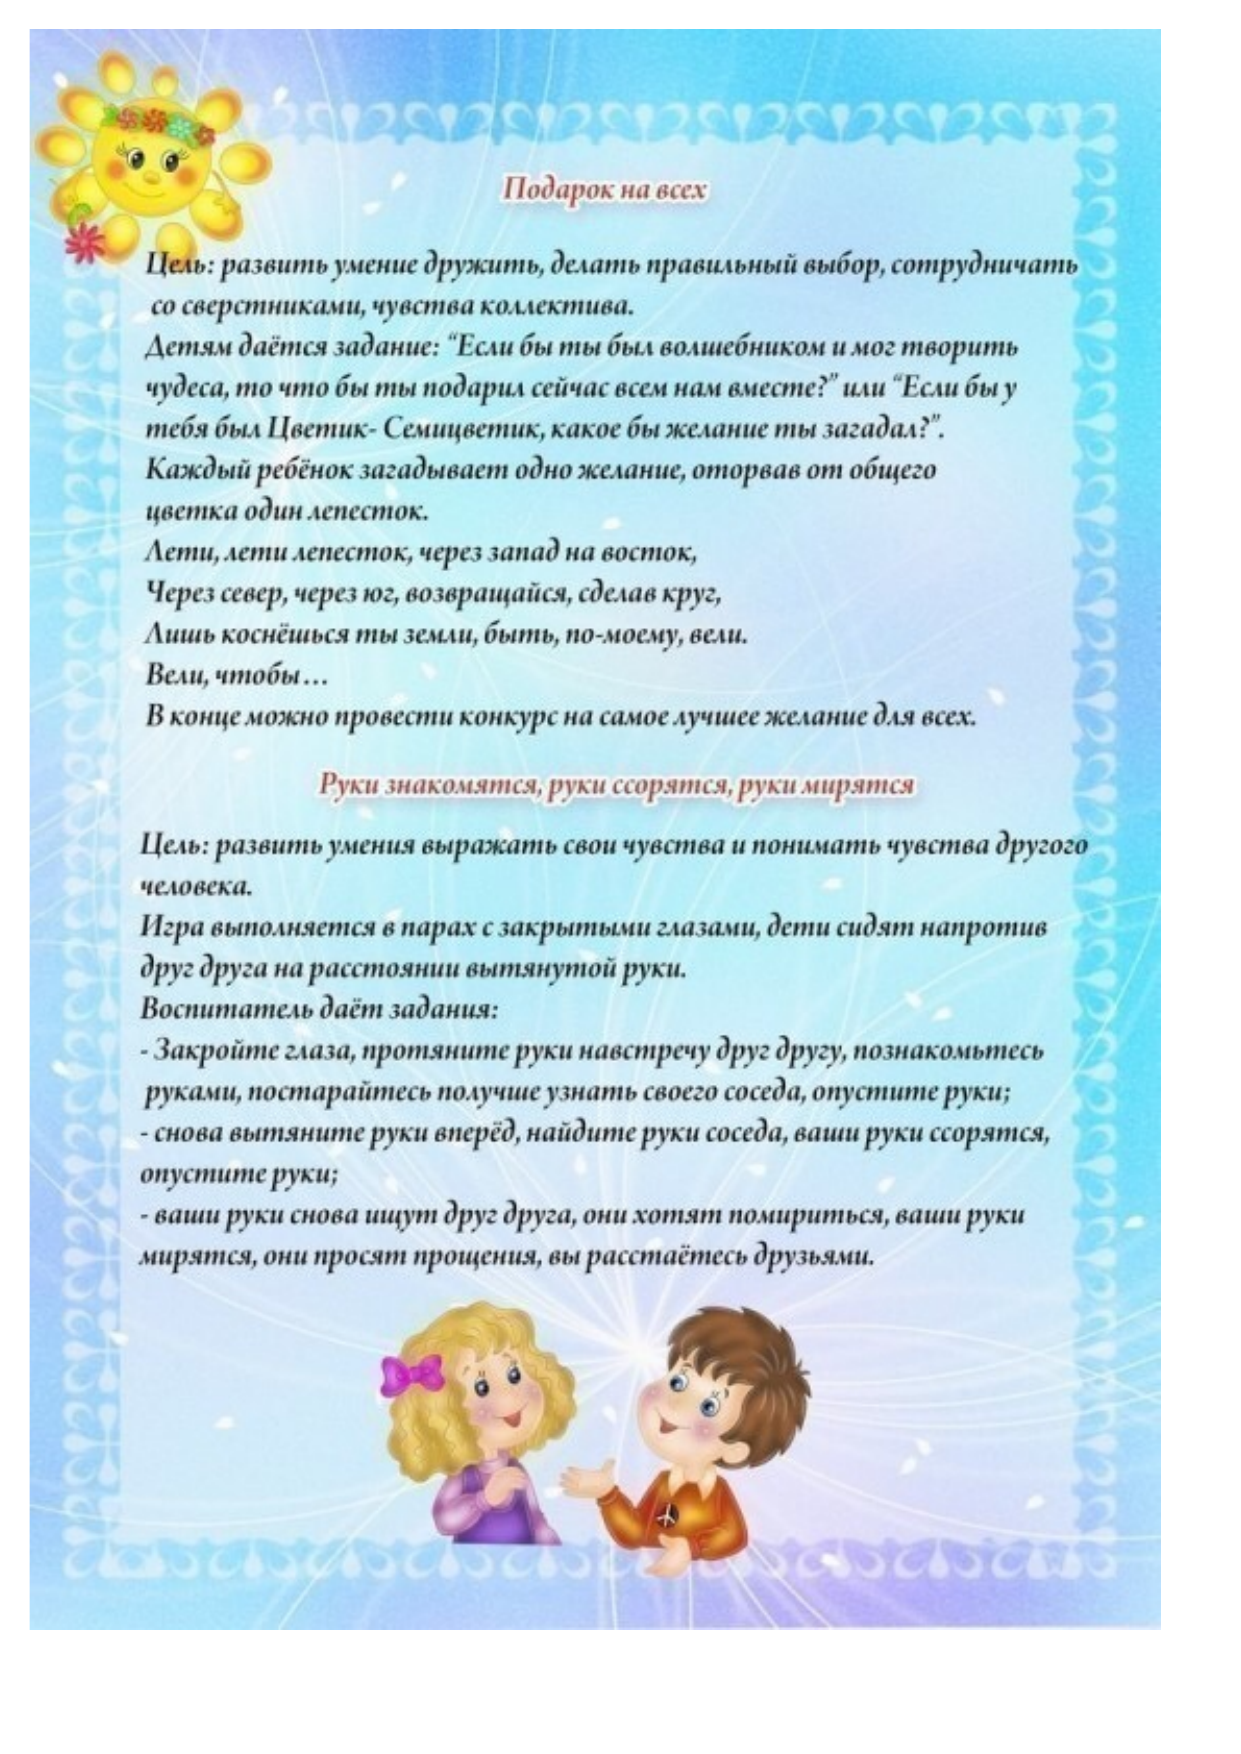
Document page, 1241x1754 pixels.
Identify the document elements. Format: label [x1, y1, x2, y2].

picture [29, 29, 1161, 1630]
